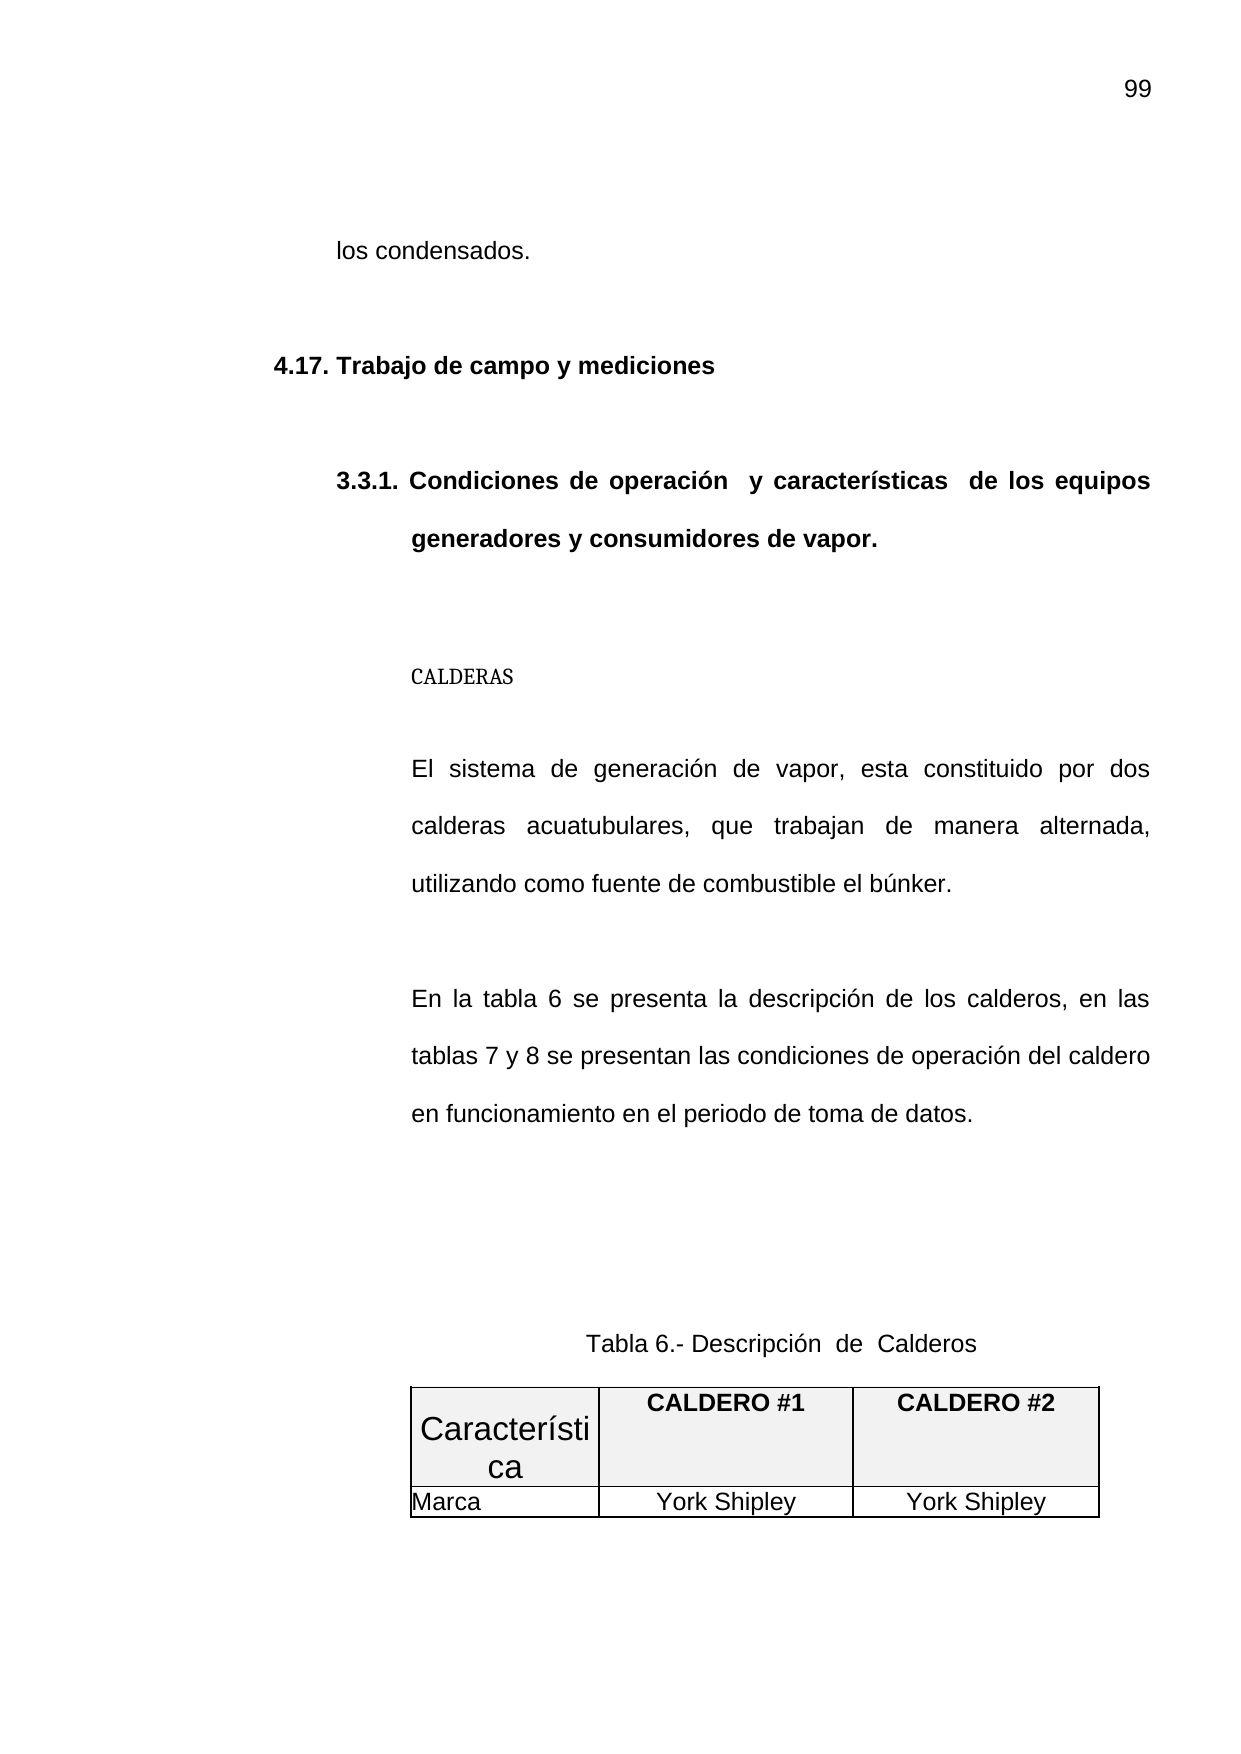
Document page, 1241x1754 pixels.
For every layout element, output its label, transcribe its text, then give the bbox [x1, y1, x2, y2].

text 3.3.1. Condiciones de operación y características de los equipos generadores y consumidores de vapor. [336, 466, 1152, 552]
text El sistema de generación de vapor, esta constituido por dos calderas acuatubulares, que trabajan de manera alternada, utilizando como fuente de combustible el búnker. [411, 754, 1152, 898]
table_cell Marca [412, 1487, 598, 1516]
subtitle Calderas [411, 664, 1152, 690]
table_header Característica [412, 1388, 598, 1486]
table_cell York Shipley [600, 1487, 852, 1516]
table_header CALDERO #2 [854, 1388, 1098, 1486]
text Tabla 6.- Descripción de Calderos [411, 1329, 1152, 1358]
text En la tabla 6 se presenta la descripción de los calderos, en las tablas 7 y 8 se presentan las condiciones de operación del caldero en funcionamiento en el periodo de toma de datos. [411, 984, 1152, 1128]
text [336, 236, 1152, 265]
table_cell York Shipley [854, 1487, 1098, 1516]
list Trabajo de campo y mediciones [274, 351, 1152, 380]
table_header CALDERO #1 [600, 1388, 852, 1486]
